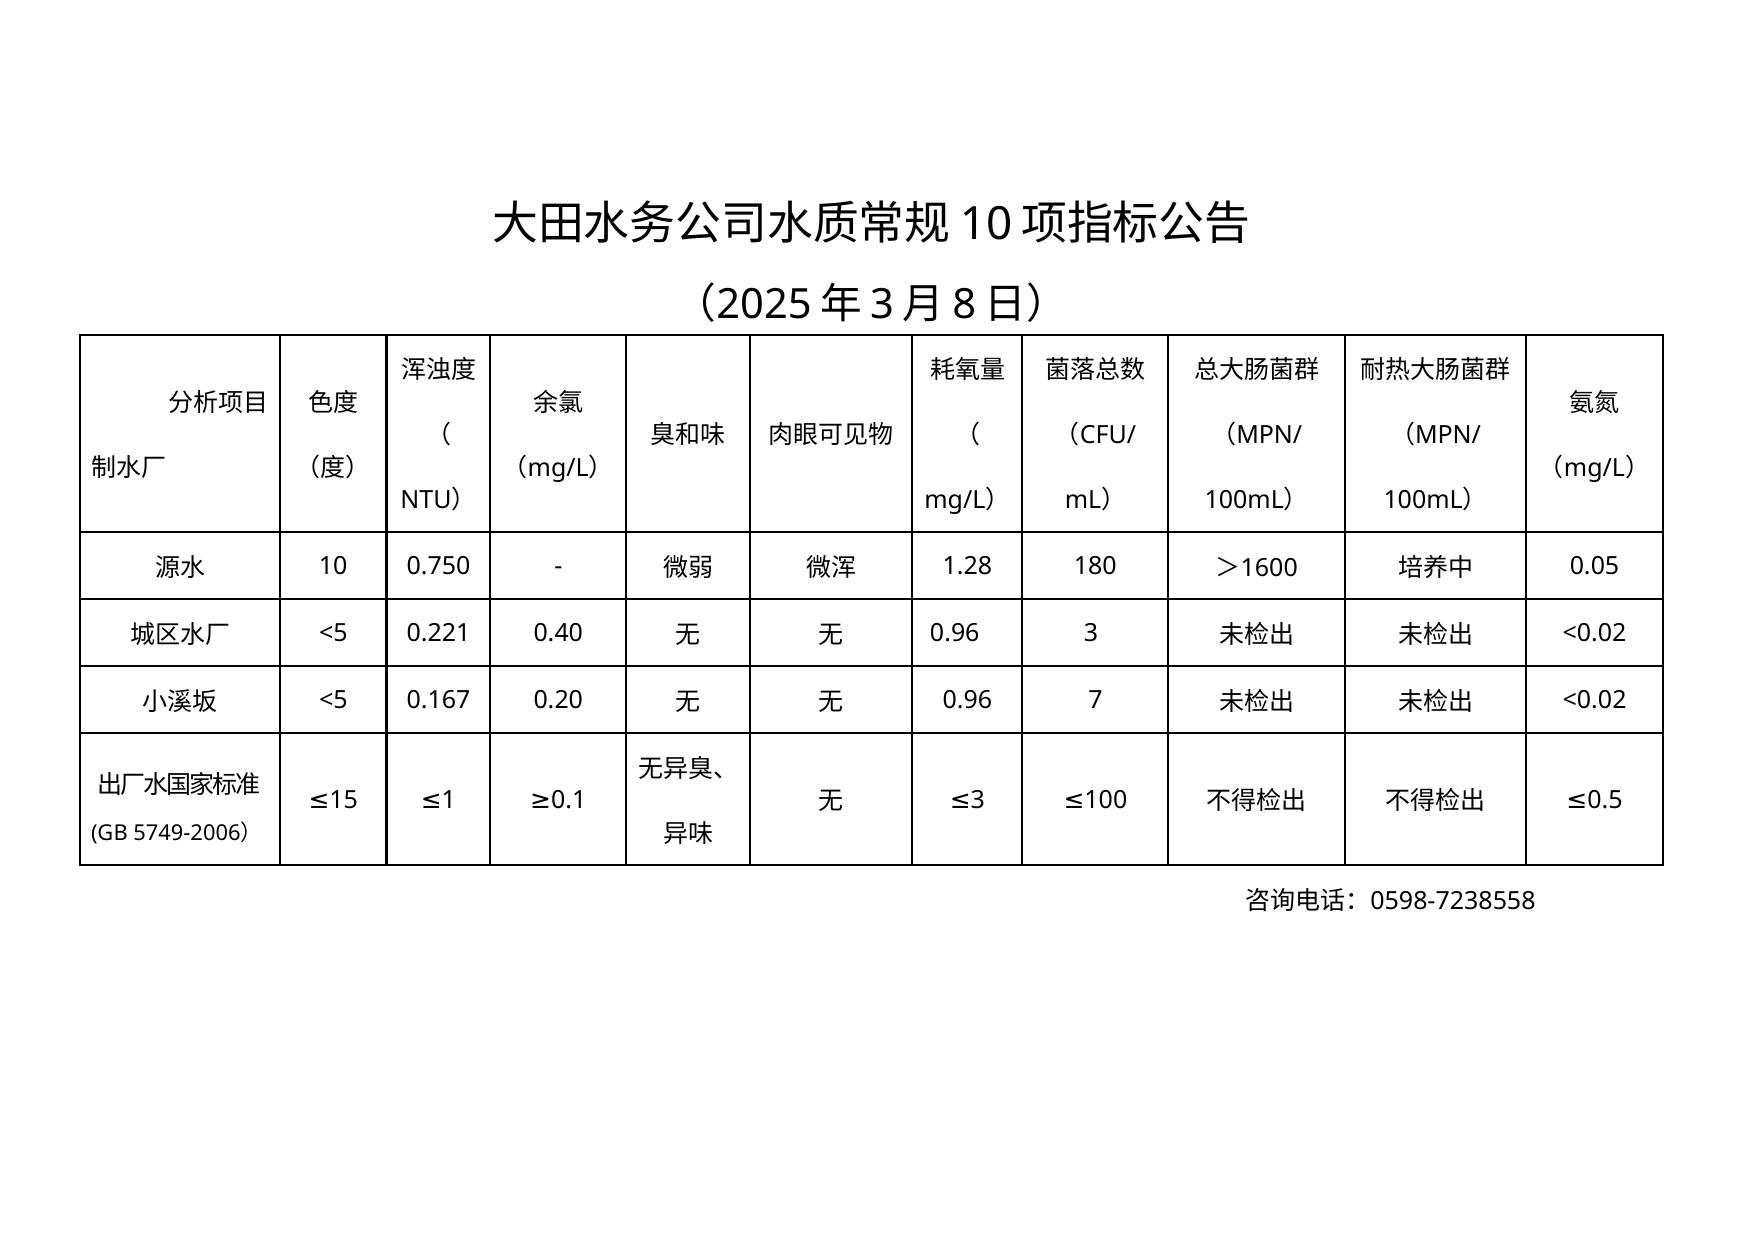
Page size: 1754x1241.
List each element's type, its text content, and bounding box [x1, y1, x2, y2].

table_cell ≤0.5 [1527, 734, 1662, 864]
table_cell ≥0.1 [491, 734, 625, 864]
table_cell 未检出 [1169, 667, 1344, 732]
table_cell ≤100 [1023, 734, 1167, 864]
table_header 耐热大肠菌群 （MPN/100mL） [1346, 336, 1525, 531]
table_cell <0.02 [1527, 667, 1662, 732]
table_cell 10 [281, 533, 385, 598]
table_cell 出厂水国家标准 (GB 5749-2006） [81, 734, 279, 864]
table_cell ≤15 [281, 734, 385, 864]
table_cell ≤3 [913, 734, 1021, 864]
table_cell 微弱 [627, 533, 749, 598]
table_header 氨氮 （mg/L） [1527, 336, 1662, 531]
table_cell 0.96 [913, 600, 1021, 665]
table_cell 源水 [81, 533, 279, 598]
table_cell <5 [281, 600, 385, 665]
table_header 色度（度） [281, 336, 385, 531]
table_cell 培养中 [1346, 533, 1525, 598]
table_cell 无 [751, 600, 911, 665]
table_cell - [491, 533, 625, 598]
table_cell 0.96 [913, 667, 1021, 732]
table_header 菌落总数 （CFU/mL） [1023, 336, 1167, 531]
table_cell 微浑 [751, 533, 911, 598]
table_header 臭和味 [627, 336, 749, 531]
table_cell 7 [1023, 667, 1167, 732]
table_cell 0.750 [388, 533, 489, 598]
table_header 总大肠菌群（MPN/100mL） [1169, 336, 1344, 531]
table_cell ≤1 [388, 734, 489, 864]
text 咨询电话：0598-7238558 [207, 866, 1535, 931]
table_cell <5 [281, 667, 385, 732]
table_cell 未检出 [1346, 667, 1525, 732]
table_header 耗氧量 （mg/L） [913, 336, 1021, 531]
table_cell 未检出 [1346, 600, 1525, 665]
text 大田水务公司水质常规10项指标公告 [207, 171, 1535, 268]
table_cell 1.28 [913, 533, 1021, 598]
table_cell 无 [751, 734, 911, 864]
table_cell 无 [627, 600, 749, 665]
table_cell <0.02 [1527, 600, 1662, 665]
table_header 浑浊度 （NTU） [388, 336, 489, 531]
table_cell 小溪坂 [81, 667, 279, 732]
table_cell 3 [1023, 600, 1167, 665]
table_header 分析项目 制水厂 [81, 336, 279, 531]
table_cell 0.167 [388, 667, 489, 732]
table_cell 0.05 [1527, 533, 1662, 598]
table_cell 不得检出 [1169, 734, 1344, 864]
table_cell ＞1600 [1169, 533, 1344, 598]
table_cell 0.40 [491, 600, 625, 665]
text （2025年3月8日） [207, 268, 1535, 333]
table_cell 不得检出 [1346, 734, 1525, 864]
table_cell 无 [751, 667, 911, 732]
table_cell 城区水厂 [81, 600, 279, 665]
table_cell 0.20 [491, 667, 625, 732]
table_header 余氯 （mg/L） [491, 336, 625, 531]
table_cell 无异臭、异味 [627, 734, 749, 864]
table_cell 180 [1023, 533, 1167, 598]
table_cell 0.221 [388, 600, 489, 665]
table_cell 无 [627, 667, 749, 732]
table_header 肉眼可见物 [751, 336, 911, 531]
table_cell 未检出 [1169, 600, 1344, 665]
